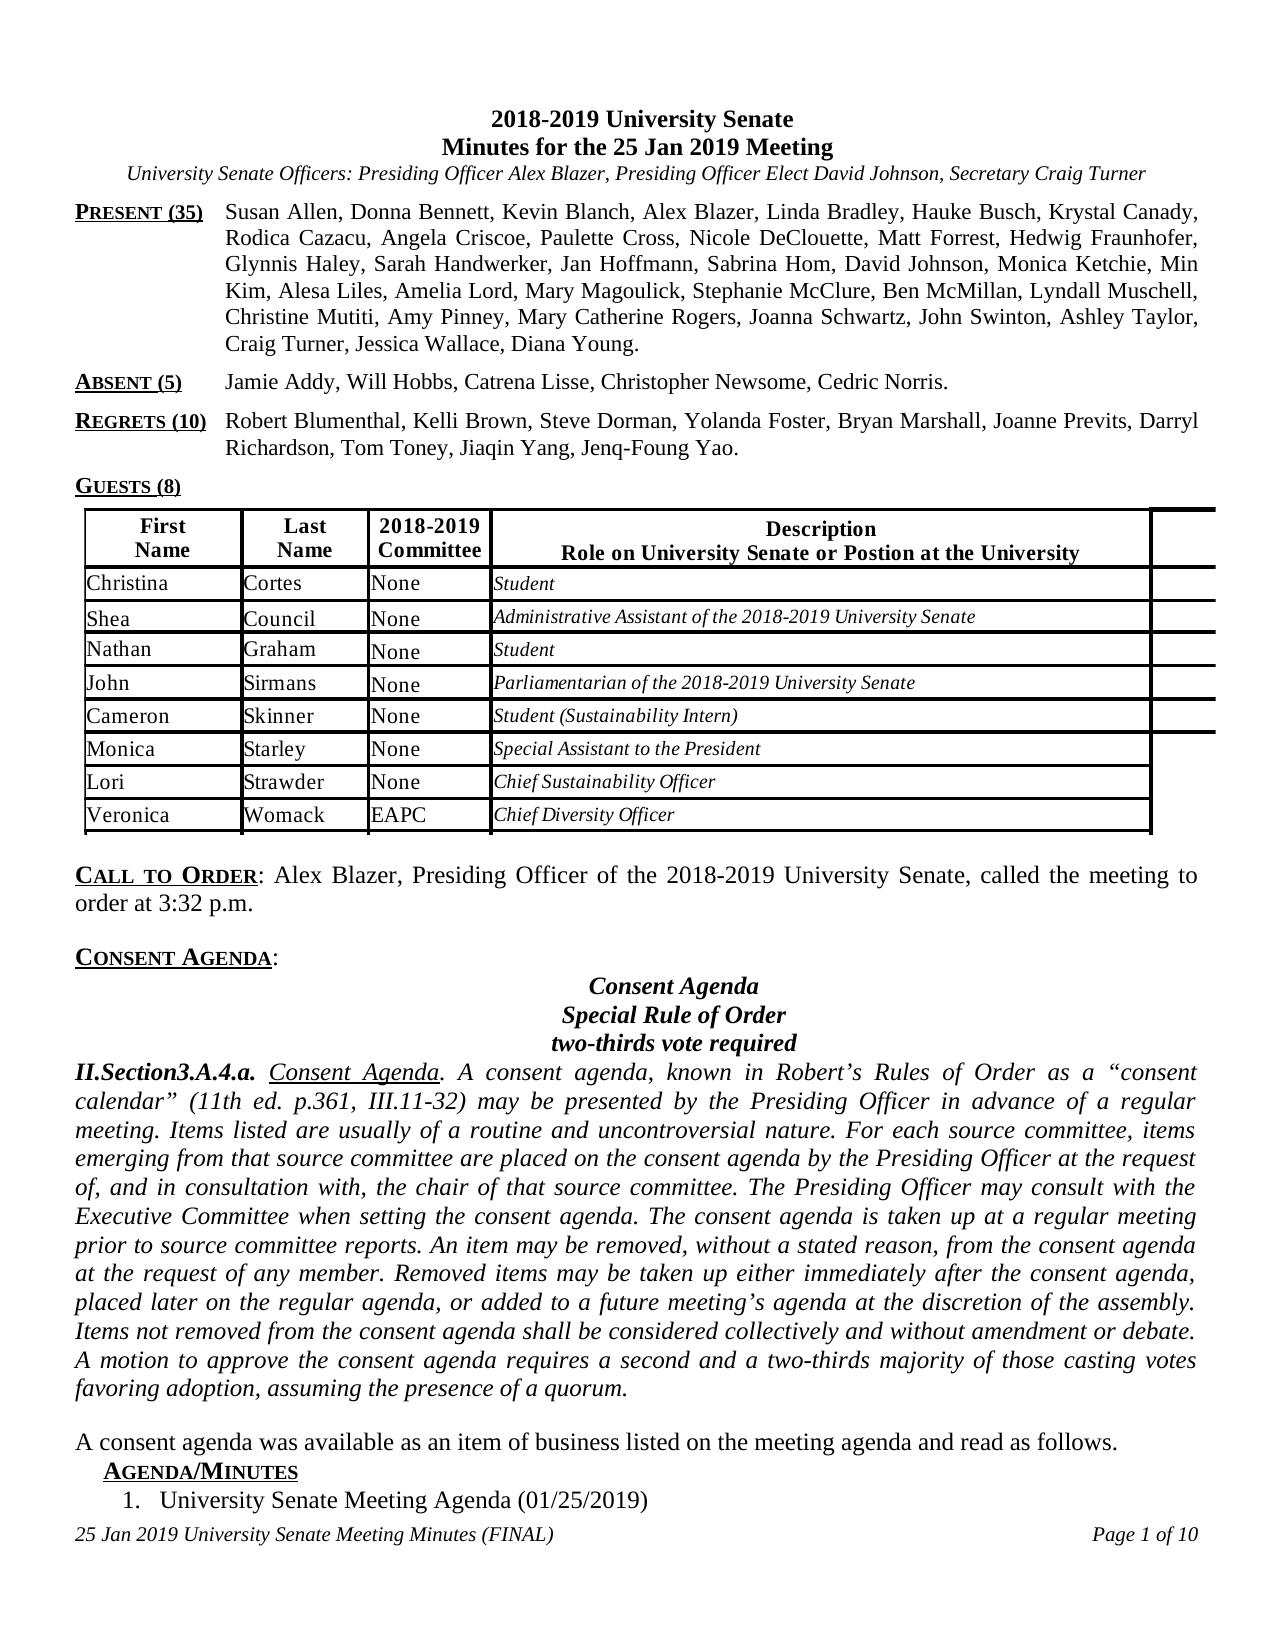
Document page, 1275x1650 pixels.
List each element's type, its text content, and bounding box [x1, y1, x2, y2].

text Consent Agenda: [75, 942, 1200, 971]
text Regrets (10) Robert Blumenthal, Kelli Brown, Steve Dorman, Yolanda Foster, Bryan Marshall, Joanne Previts, Darryl Richardson, Tom Toney, Jiaqin Yang, Jenq-Foung Yao. [75, 407, 1200, 460]
list University Senate Meeting Agenda (01/25/2019) [122, 1485, 1200, 1513]
text Call to Order: Alex Blazer, Presiding Officer of the 2018-2019 University Senate, called the meeting to order at 3:32 p.m. [75, 860, 1200, 917]
text Absent (5) Jamie Addy, Will Hobbs, Catrena Lisse, Christopher Newsome, Cedric Norris. [75, 368, 1200, 395]
text Consent Agenda [225, 971, 1125, 1000]
text Present (35) Susan Allen, Donna Bennett, Kevin Blanch, Alex Blazer, Linda Bradley, Hauke Busch, Krystal Canady, Rodica Cazacu, Angela Criscoe, Paulette Cross, Nicole DeClouette, Matt Forrest, Hedwig Fraunhofer, Glynnis Haley, Sarah Handwerker, Jan Hoffmann, Sabrina Hom, David Johnson, Monica Ketchie, Min Kim, Alesa Liles, Amelia Lord, Mary Magoulick, Stephanie McClure, Ben McMillan, Lyndall Muschell, Christine Mutiti, Amy Pinney, Mary Catherine Rogers, Joanna Schwartz, John Swinton, Ashley Taylor, Craig Turner, Jessica Wallace, Diana Young. [75, 198, 1200, 356]
text II.Section3.A.4.a. Consent Agenda. A consent agenda, known in Robert’s Rules of Order as a “consent calendar” (11th ed. p.361, III.11-32) may be presented by the Presiding Officer in advance of a regular meeting. Items listed are usually of a routine and uncontroversial nature. For each source committee, items emerging from that source committee are placed on the consent agenda by the Presiding Officer at the request of, and in consultation with, the chair of that source committee. The Presiding Officer may consult with the Executive Committee when setting the consent agenda. The consent agenda is taken up at a regular meeting prior to source committee reports. An item may be removed, without a stated reason, from the consent agenda at the request of any member. Removed items may be taken up either immediately after the consent agenda, placed later on the regular agenda, or added to a future meeting’s agenda at the discretion of the assembly. Items not removed from the consent agenda shall be considered collectively and without amendment or debate. A motion to approve the consent agenda requires a second and a two-thirds majority of those casting votes favoring adoption, assuming the presence of a quorum. [75, 1057, 1200, 1402]
text Guests (8) [75, 472, 1200, 499]
text Agenda/Minutes [103, 1456, 1200, 1485]
text 2018-2019 University Senate [84, 104, 1200, 132]
text University Senate Officers: Presiding Officer Alex Blazer, Presiding Officer Elect David Johnson, Secretary Craig Turner [75, 161, 1200, 185]
text Special Rule of Order [225, 1000, 1125, 1028]
text Minutes for the 25 Jan 2019 Meeting [75, 132, 1200, 161]
text two-thirds vote required [225, 1028, 1125, 1057]
text A consent agenda was available as an item of business listed on the meeting agenda and read as follows. [75, 1427, 1200, 1456]
